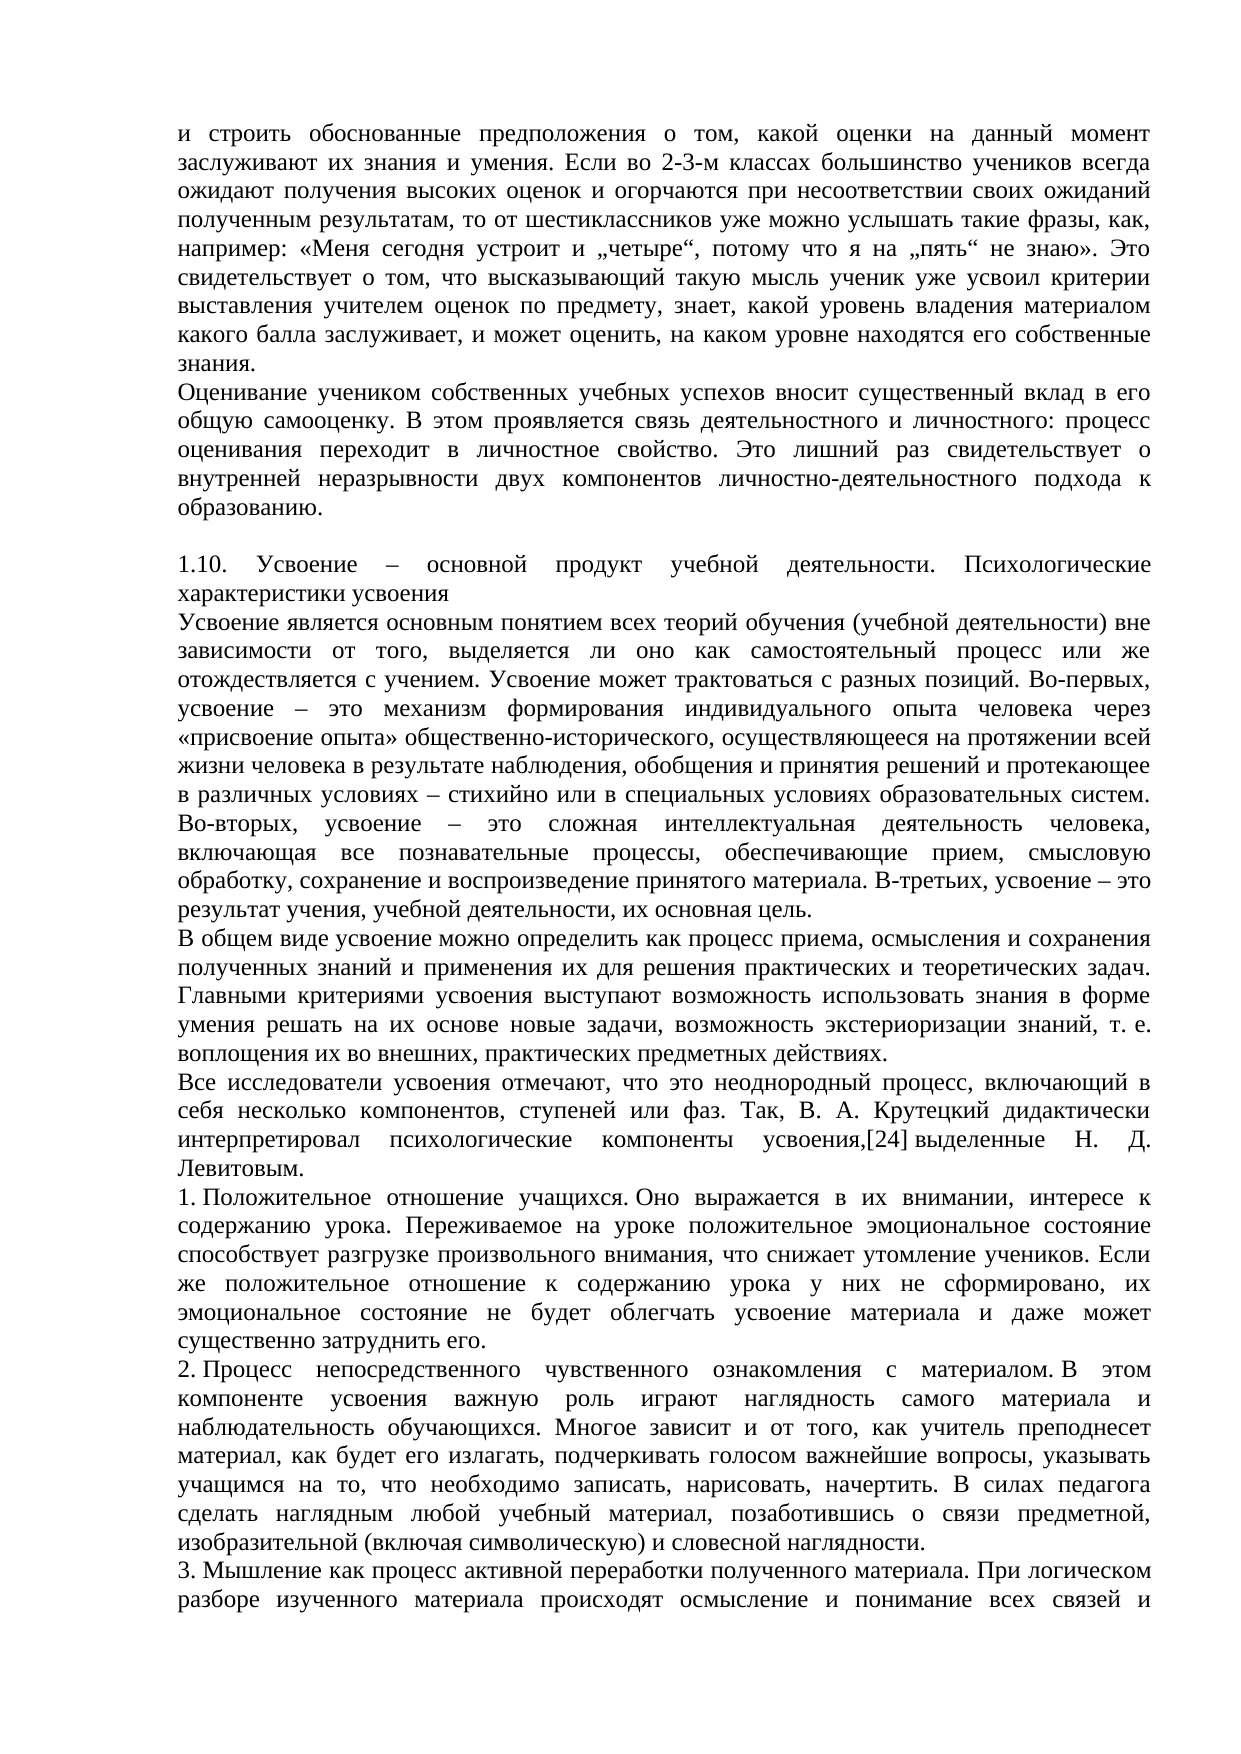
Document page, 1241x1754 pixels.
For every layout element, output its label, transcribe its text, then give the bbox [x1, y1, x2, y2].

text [177, 118, 1152, 377]
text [177, 1556, 1152, 1613]
text 2. Процесс непосредственного чувственного ознакомления с материалом. В этом компоненте усвоения важную роль играют наглядность самого материала и наблюдательность обучающихся. Многое зависит и от того, как учитель преподнесет материал, как будет его излагать, подчеркивать голосом важнейшие вопросы, указывать учащимся на то, что необходимо записать, нарисовать, начертить. В силах педагога сделать наглядным любой учебный материал, позаботившись о связи предметной, изобразительной (включая символическую) и словесной наглядности. [177, 1354, 1152, 1556]
text Все исследователи усвоения отмечают, что это неоднородный процесс, включающий в себя несколько компонентов, ступеней или фаз. Так, В. А. Крутецкий дидактически интерпретировал психологические компоненты усвоения,[24] выделенные Н. Д. Левитовым. [177, 1067, 1152, 1182]
text 1. Положительное отношение учащихся. Оно выражается в их внимании, интересе к содержанию урока. Переживаемое на уроке положительное эмоциональное состояние способствует разгрузке произвольного внимания, что снижает утомление учеников. Если же положительное отношение к содержанию урока у них не сформировано, их эмоциональное состояние не будет облегчать усвоение материала и даже может существенно затруднить его. [177, 1182, 1152, 1354]
text В общем виде усвоение можно определить как процесс приема, осмысления и сохранения полученных знаний и применения их для решения практических и теоретических задач. Главными критериями усвоения выступают возможность использовать знания в форме умения решать на их основе новые задачи, возможность экстериоризации знаний, т. е. воплощения их во внешних, практических предметных действиях. [177, 923, 1152, 1067]
text 1.10. Усвоение – основной продукт учебной деятельности. Психологические характеристики усвоения [177, 549, 1152, 607]
text Оценивание учеником собственных учебных успехов вносит существенный вклад в его общую самооценку. В этом проявляется связь деятельностного и личностного: процесс оценивания переходит в личностное свойство. Это лишний раз свидетельствует о внутренней неразрывности двух компонентов личностно-деятельностного подхода к образованию. [177, 377, 1152, 521]
text Усвоение является основным понятием всех теорий обучения (учебной деятельности) вне зависимости от того, выделяется ли оно как самостоятельный процесс или же отождествляется с учением. Усвоение может трактоваться с разных позиций. Во-первых, усвоение – это механизм формирования индивидуального опыта человека через «присвоение опыта» общественно-исторического, осуществляющееся на протяжении всей жизни человека в результате наблюдения, обобщения и принятия решений и протекающее в различных условиях – стихийно или в специальных условиях образовательных систем. Во-вторых, усвоение – это сложная интеллектуальная деятельность человека, включающая все познавательные процессы, обеспечивающие прием, смысловую обработку, сохранение и воспроизведение принятого материала. В-третьих, усвоение – это результат учения, учебной деятельности, их основная цель. [177, 607, 1152, 923]
